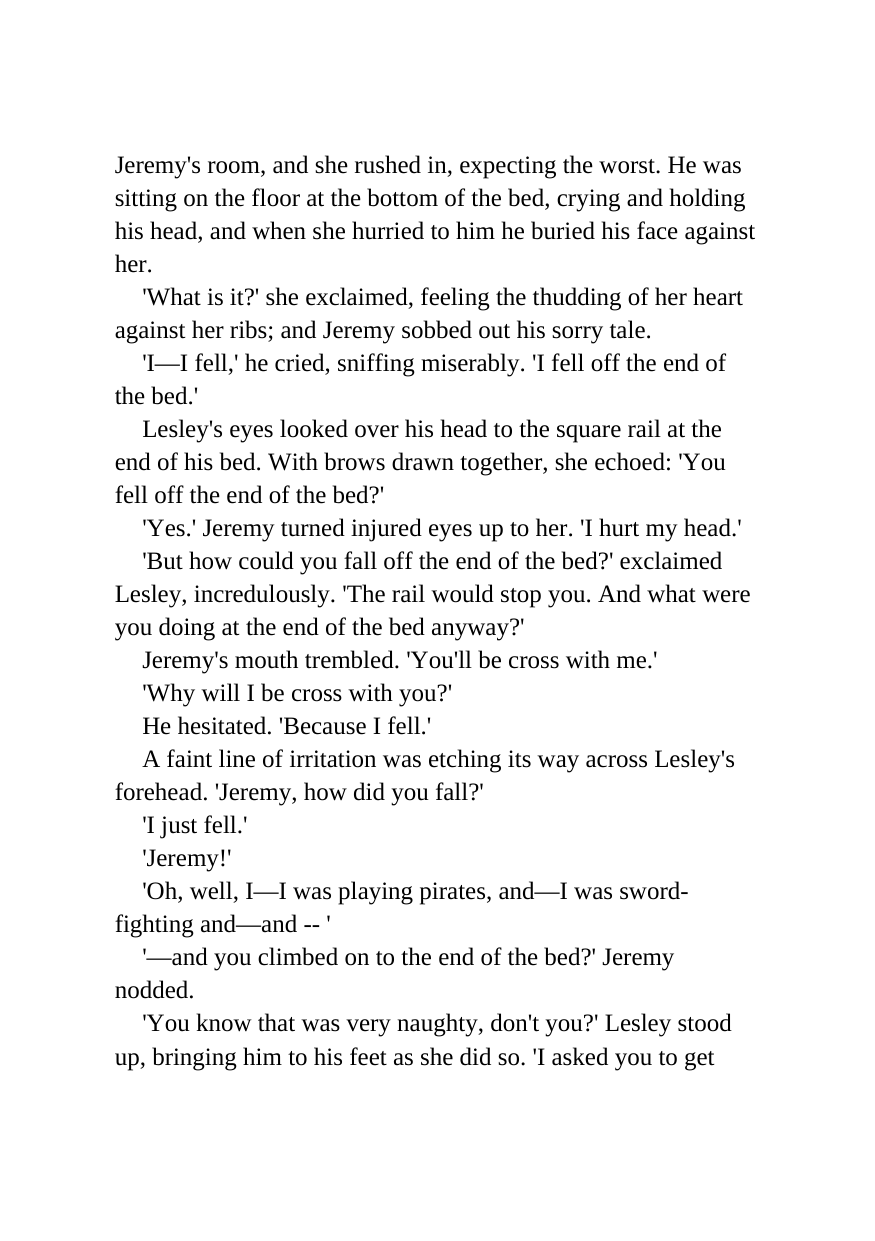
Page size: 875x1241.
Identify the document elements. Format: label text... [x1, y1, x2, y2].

text 'Oh, well, I—I was playing pirates, and—I was sword- fighting and—and -- ' [114, 876, 751, 938]
text 'Yes.' Jeremy turned injured eyes up to her. 'I hurt my head.' [114, 513, 762, 542]
text A faint line of irritation was etching its way across Lesley's forehead. 'Jeremy, how did you fall?' [114, 744, 751, 806]
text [114, 1008, 751, 1070]
text Lesley's eyes looked over his head to the square rail at the end of his bed. With brows drawn together, she echoed: 'You fell off the end of the bed?' [114, 414, 757, 509]
text 'Jeremy!' [114, 843, 762, 872]
text He hesitated. 'Because I fell.' [114, 711, 762, 740]
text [114, 150, 757, 278]
text 'I—I fell,' he cried, sniffing miserably. 'I fell off the end of the bed.' [114, 348, 762, 410]
text Jeremy's mouth trembled. 'You'll be cross with me.' [114, 645, 762, 674]
text 'What is it?' she exclaimed, feeling the thudding of her heart against her ribs; and Jeremy sobbed out his sorry tale. [114, 282, 757, 344]
text 'But how could you fall off the end of the bed?' exclaimed Lesley, incredulously. 'The rail would stop you. And what were you doing at the end of the bed anyway?' [114, 546, 757, 641]
text '—and you climbed on to the end of the bed?' Jeremy nodded. [114, 942, 751, 1004]
text 'Why will I be cross with you?' [114, 678, 762, 707]
text 'I just fell.' [114, 810, 762, 839]
